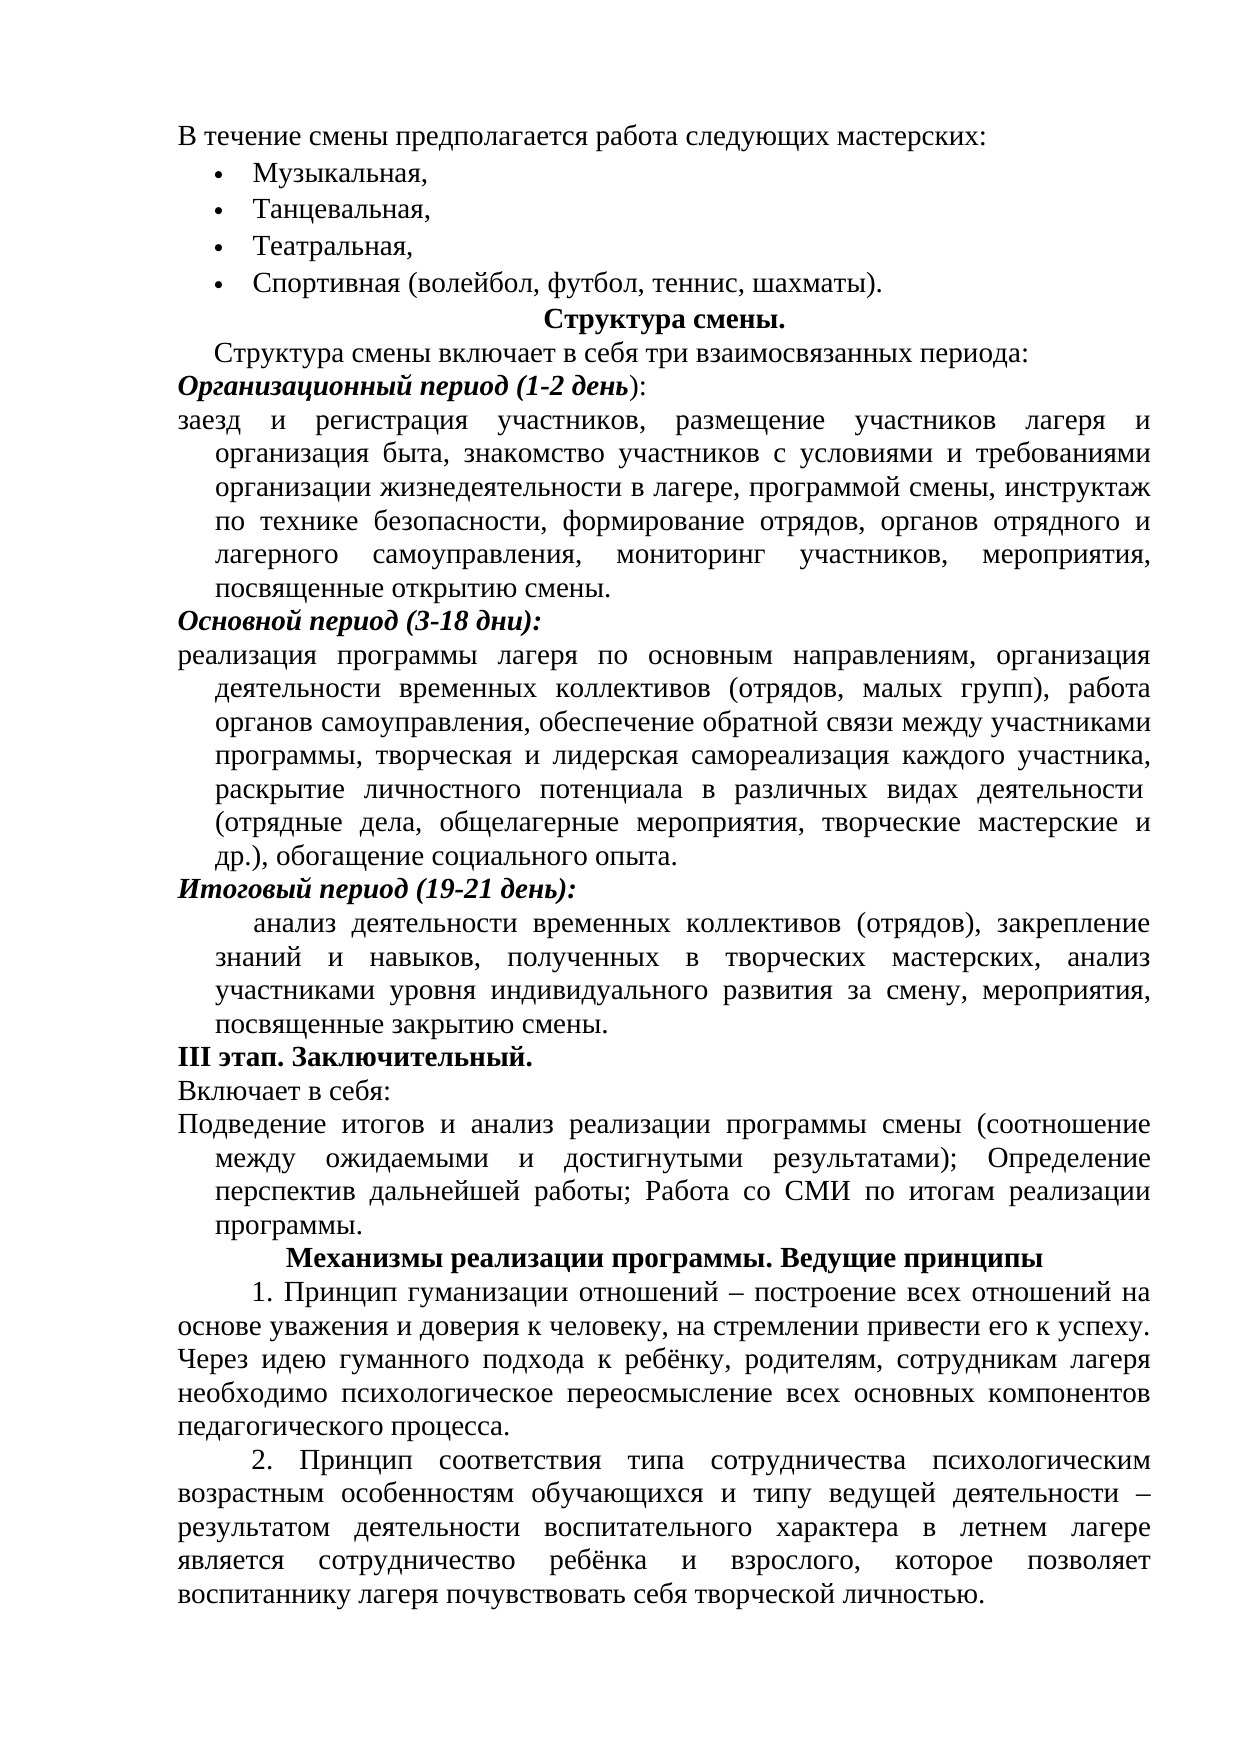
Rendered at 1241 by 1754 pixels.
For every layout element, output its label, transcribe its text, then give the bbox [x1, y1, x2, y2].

text заезд и регистрация участников, размещение участников лагеря и организация быта, знакомство участников с условиями и требованиями организации жизнедеятельности в лагере, программой смены, инструктаж по технике безопасности, формирование отрядов, органов отрядного и лагерного самоуправления, мониторинг участников, мероприятия, посвященные открытию смены. [177, 402, 1152, 603]
text реализация программы лагеря по основным направлениям, организация деятельности временных коллективов (отрядов, малых групп), работа органов самоуправления, обеспечение обратной связи между участниками программы, творческая и лидерская самореализация каждого участника, раскрытие личностного потенциала в различных видах деятельности (отрядные дела, общелагерные мероприятия, творческие мастерские и др.), обогащение социального опыта. [177, 637, 1152, 872]
text Включает в себя: [177, 1073, 1152, 1106]
text анализ деятельности временных коллективов (отрядов), закрепление знаний и навыков, полученных в творческих мастерских, анализ участниками уровня индивидуального развития за смену, мероприятия, посвященные закрытию смены. [177, 905, 1152, 1039]
text Основной период (3-18 дни): [177, 603, 1152, 637]
list Музыкальная, [215, 155, 1152, 188]
text Организационный период (1-2 день): [177, 368, 1152, 402]
text Подведение итогов и анализ реализации программы смены (соотношение между ожидаемыми и достигнутыми результатами); Определение перспектив дальнейшей работы; Работа со СМИ по итогам реализации программы. [177, 1106, 1152, 1241]
list Спортивная (волейбол, футбол, теннис, шахматы). [215, 265, 1152, 298]
text Итоговый период (19-21 день): [177, 872, 1152, 905]
text В течение смены предполагается работа следующих мастерских: [177, 118, 1152, 152]
text Механизмы реализации программы. Ведущие принципы [177, 1241, 1152, 1274]
text Структура смены. [177, 301, 1152, 335]
text 1. Принцип гуманизации отношений – построение всех отношений на основе уважения и доверия к человеку, на стремлении привести его к успеху. Через идею гуманного подхода к ребёнку, родителям, сотрудникам лагеря необходимо психологическое переосмысление всех основных компонентов педагогического процесса. [177, 1274, 1152, 1442]
text Структура смены включает в себя три взаимосвязанных периода: [177, 335, 1152, 368]
list Театральная, [215, 228, 1152, 262]
text III этап. Заключительный. [177, 1039, 1152, 1073]
list Танцевальная, [215, 191, 1152, 225]
text 2. Принцип соответствия типа сотрудничества психологическим возрастным особенностям обучающихся и типу ведущей деятельности – результатом деятельности воспитательного характера в летнем лагере является сотрудничество ребёнка и взрослого, которое позволяет воспитаннику лагеря почувствовать себя творческой личностью. [177, 1442, 1152, 1609]
